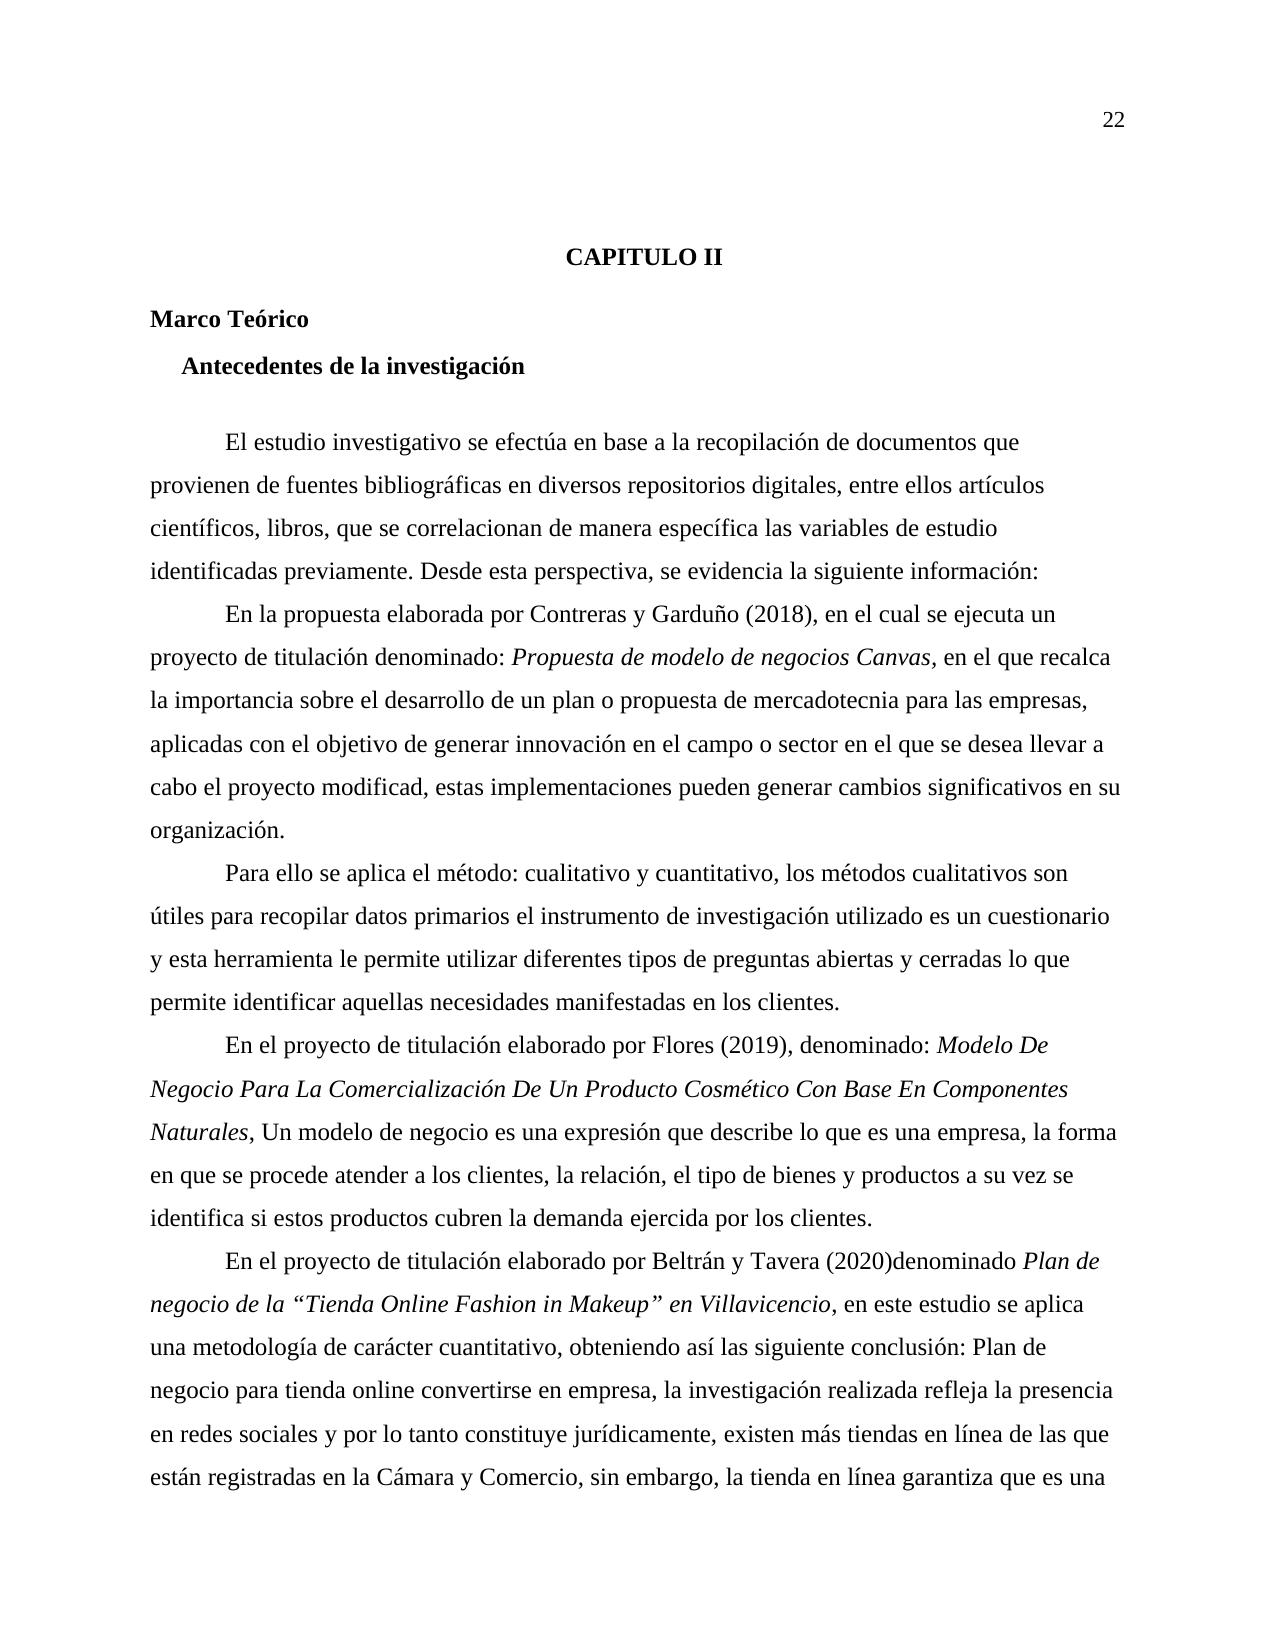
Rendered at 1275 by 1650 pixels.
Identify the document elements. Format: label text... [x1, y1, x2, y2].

subtitle CAPITULO II [505, 242, 783, 270]
text Marco Teórico [150, 304, 1125, 332]
subtitle Antecedentes de la investigación [150, 351, 1125, 379]
text Para ello se aplica el método: cualitativo y cuantitativo, los métodos cualitativos son útiles para recopilar datos primarios el instrumento de investigación utilizado es un cuestionario y esta herramienta le permite utilizar diferentes tipos de preguntas abiertas y cerradas lo que permite identificar aquellas necesidades manifestadas en los clientes. [150, 858, 1125, 1016]
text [150, 1246, 1125, 1491]
text En el proyecto de titulación elaborado por Flores (2019), denominado: Modelo De Negocio Para La Comercialización De Un Producto Cosmético Con Base En Componentes Naturales, Un modelo de negocio es una expresión que describe lo que es una empresa, la forma en que se procede atender a los clientes, la relación, el tipo de bienes y productos a su vez se identifica si estos productos cubren la demanda ejercida por los clientes. [150, 1031, 1125, 1232]
text El estudio investigativo se efectúa en base a la recopilación de documentos que provienen de fuentes bibliográficas en diversos repositorios digitales, entre ellos artículos científicos, libros, que se correlacionan de manera específica las variables de estudio identificadas previamente. Desde esta perspectiva, se evidencia la siguiente información: [150, 427, 1125, 585]
text En la propuesta elaborada por Contreras y Garduño (2018), en el cual se ejecuta un proyecto de titulación denominado: Propuesta de modelo de negocios Canvas, en el que recalca la importancia sobre el desarrollo de un plan o propuesta de mercadotecnia para las empresas, aplicadas con el objetivo de generar innovación en el campo o sector en el que se desea llevar a cabo el proyecto modificad, estas implementaciones pueden generar cambios significativos en su organización. [150, 599, 1125, 844]
